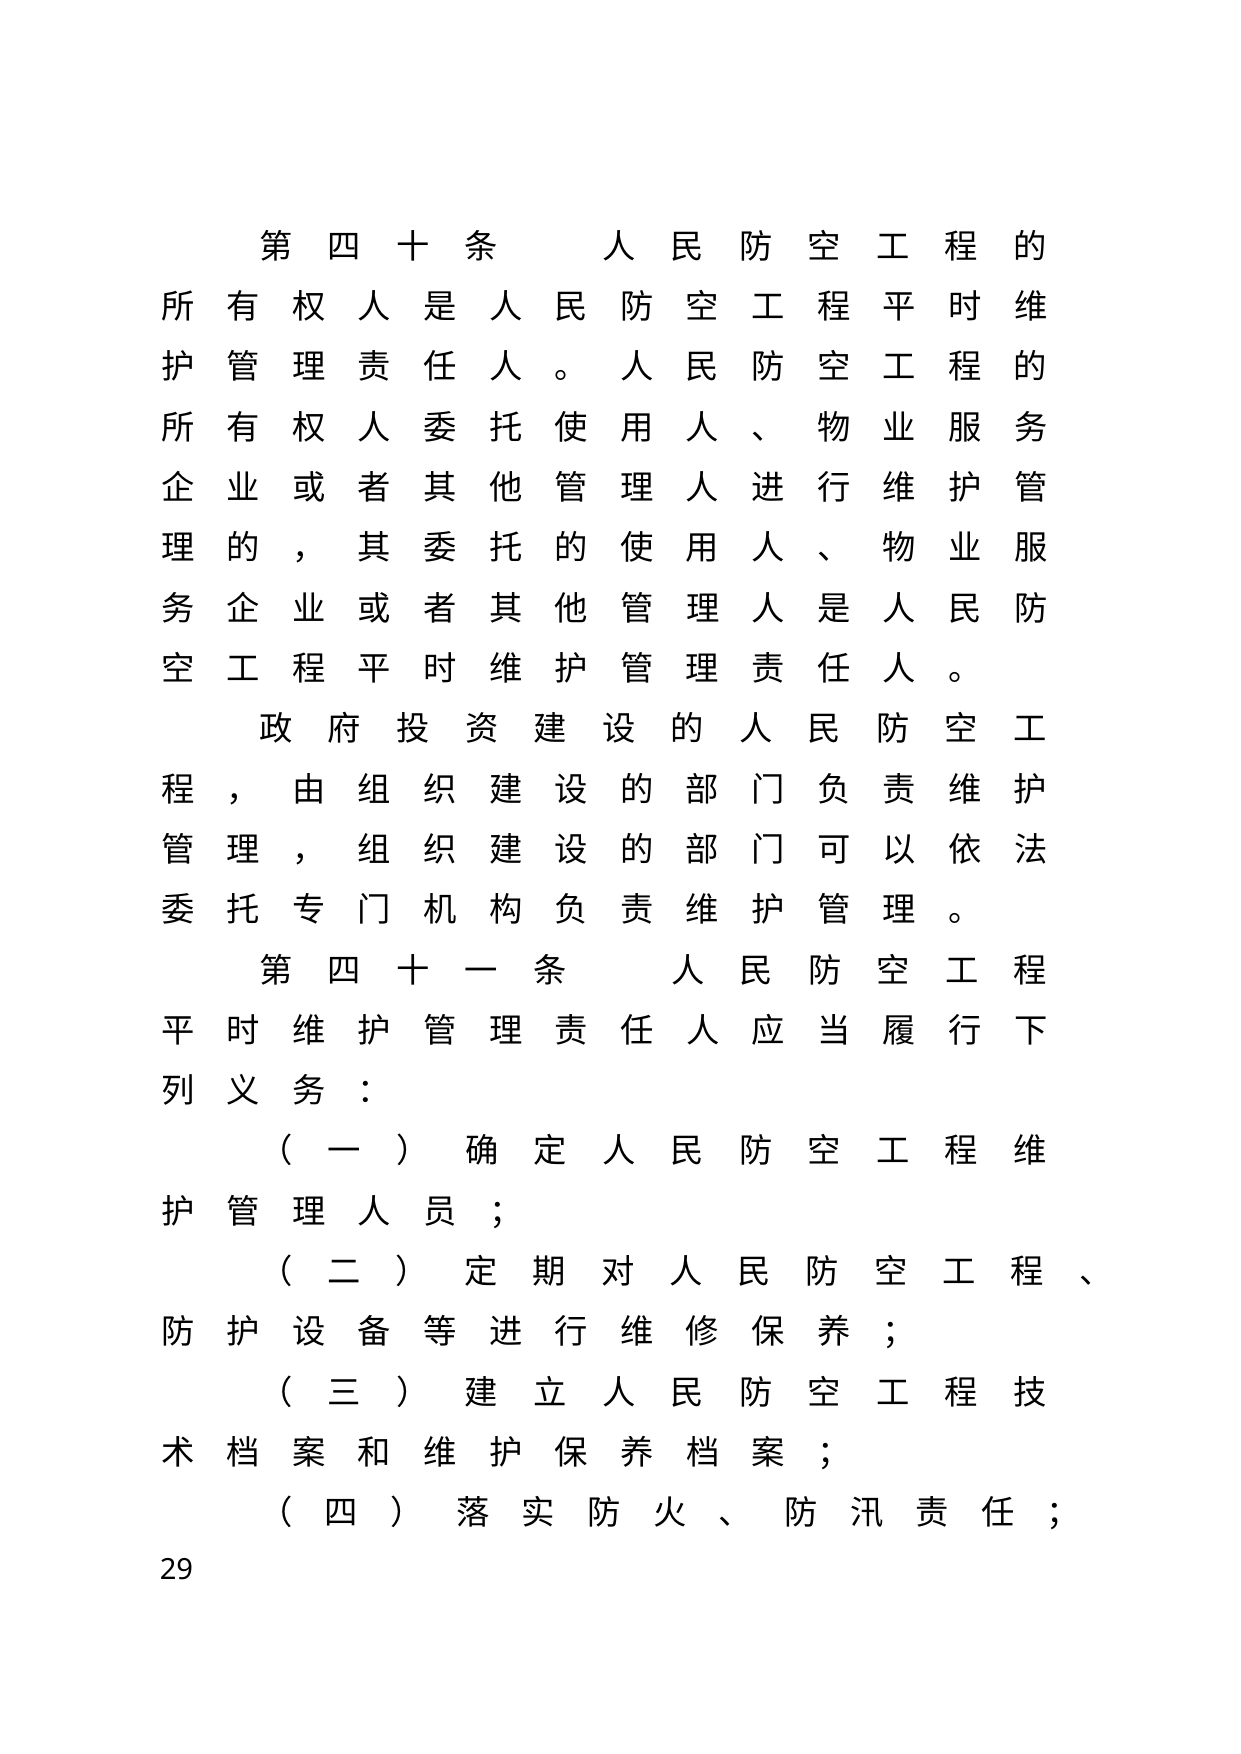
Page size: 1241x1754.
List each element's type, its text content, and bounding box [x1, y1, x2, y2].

text （二）定期对人民防空工程、防护设备等进行维修保养； [161, 1239, 1079, 1359]
text 第四十一条 人民防空工程平时维护管理责任人应当履行下列义务： [161, 937, 1079, 1118]
text （四）落实防火、防汛责任； [161, 1480, 1079, 1540]
text 政府投资建设的人民防空工程，由组织建设的部门负责维护管理，组织建设的部门可以依法委托专门机构负责维护管理。 [161, 696, 1079, 937]
text （一）确定人民防空工程维护管理人员； [161, 1118, 1079, 1239]
text （三）建立人民防空工程技术档案和维护保养档案； [161, 1359, 1079, 1480]
text 第四十条 人民防空工程的所有权人是人民防空工程平时维护管理责任人。人民防空工程的所有权人委托使用人、物业服务企业或者其他管理人进行维护管理的，其委托的使用人、物业服务企业或者其他管理人是人民防空工程平时维护管理责任人。 [161, 213, 1079, 696]
